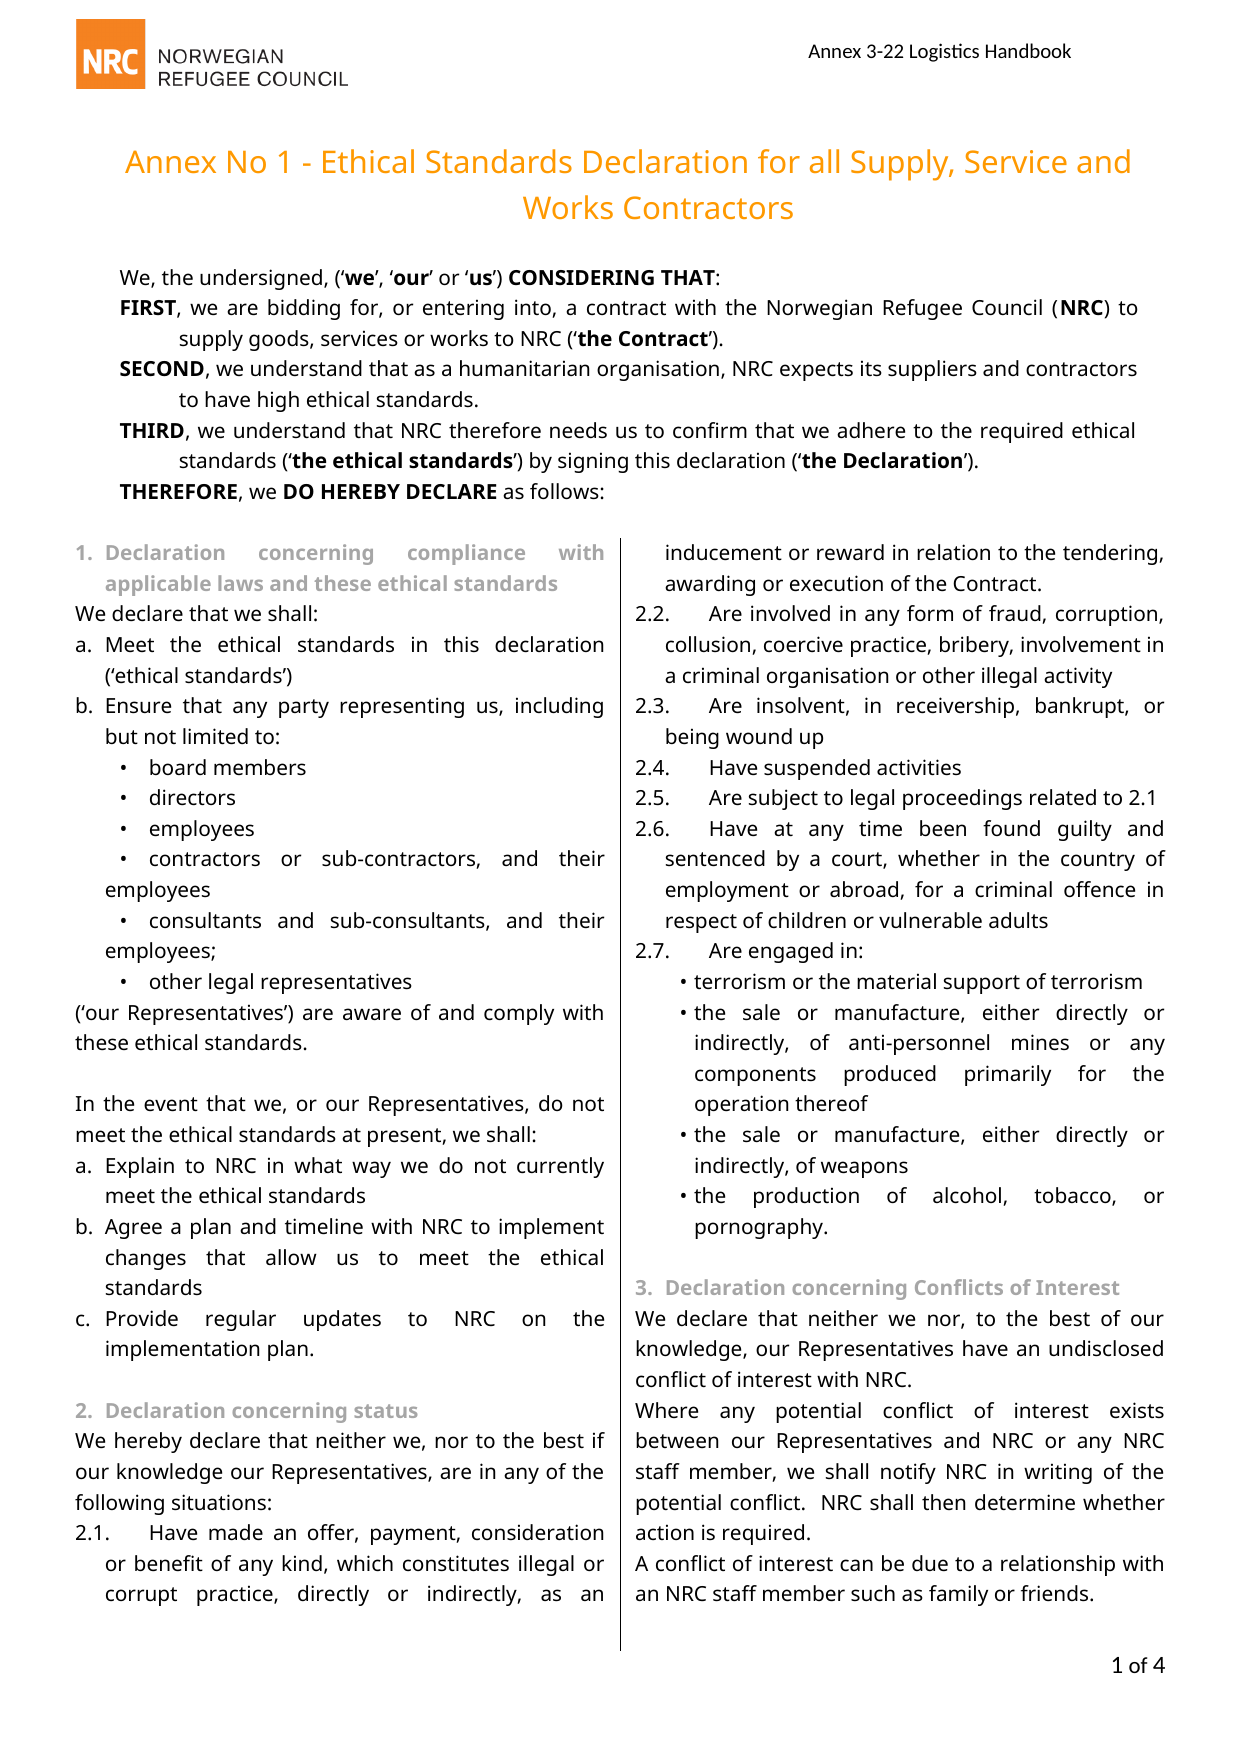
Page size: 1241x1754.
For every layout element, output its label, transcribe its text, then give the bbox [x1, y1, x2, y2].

list Declaration concerning status [75, 1396, 605, 1424]
list Provide regular updates to NRC on the implementation plan. [75, 1304, 605, 1363]
text • the production of alcohol, tobacco, or pornography. [679, 1181, 1165, 1240]
text • directors [104, 783, 605, 812]
text We declare that neither we nor, to the best of our knowledge, our Representatives have an undisclosed conflict of interest with NRC. [635, 1304, 1165, 1393]
text Where any potential conflict of interest exists between our Representatives and NRC or any NRC staff member, we shall notify NRC in writing of the potential conflict. NRC shall then determine whether action is required. [635, 1396, 1165, 1547]
list Are involved in any form of fraud, corruption, collusion, coercive practice, bribery, involvement in a criminal organisation or other illegal activity [635, 599, 1165, 689]
list Have made an offer, payment, consideration or benefit of any kind, which constitutes illegal or corrupt practice, directly or indirectly, as an inducement or reward in relation to the tendering, awarding or execution of the Contract. [635, 538, 1165, 597]
text • consultants and sub-consultants, and their employees; [104, 906, 605, 965]
list Have at any time been found guilty and sentenced by a court, whether in the country of employment or abroad, for a criminal offence in respect of children or vulnerable adults [635, 814, 1165, 934]
text • board members [104, 753, 605, 781]
list Are engaged in: [635, 936, 1165, 965]
text • contractors or sub-contractors, and their employees [104, 844, 605, 903]
text THIRD, we understand that NRC therefore needs us to confirm that we adhere to the required ethical standards (‘the ethical standards’) by signing this declaration (‘the Declaration’). [119, 416, 1138, 475]
list Are subject to legal proceedings related to 2.1 [635, 783, 1165, 812]
text • terrorism or the material support of terrorism [679, 967, 1165, 995]
list Declaration concerning Conflicts of Interest [635, 1273, 1165, 1302]
list Explain to NRC in what way we do not currently meet the ethical standards [75, 1151, 605, 1210]
list Declaration concerning compliance with applicable laws and these ethical standards [75, 538, 605, 597]
list Meet the ethical standards in this declaration (‘ethical standards’) [75, 630, 605, 689]
text • employees [104, 814, 605, 842]
text • the sale or manufacture, either directly or indirectly, of weapons [679, 1120, 1165, 1179]
text A conflict of interest can be due to a relationship with an NRC staff member such as family or friends. [635, 1549, 1165, 1608]
text FIRST, we are bidding for, or entering into, a contract with the Norwegian Refugee Council (NRC) to supply goods, services or works to NRC (‘the Contract’). [119, 293, 1138, 352]
list Have suspended activities [635, 753, 1165, 781]
text We hereby declare that neither we, nor to the best if our knowledge our Representatives, are in any of the following situations: [75, 1426, 605, 1516]
text • the sale or manufacture, either directly or indirectly, of anti-personnel mines or any components produced primarily for the operation thereof [679, 998, 1165, 1118]
text We declare that we shall: [75, 599, 605, 628]
text We, the undersigned, (‘we’, ‘our’ or ‘us’) CONSIDERING THAT: [119, 263, 1138, 291]
text In the event that we, or our Representatives, do not meet the ethical standards at present, we shall: [75, 1089, 605, 1148]
list Ensure that any party representing us, including but not limited to: [75, 691, 605, 750]
picture [75, 19, 349, 89]
list Have made an offer, payment, consideration or benefit of any kind, which constitutes illegal or corrupt practice, directly or indirectly, as an inducement or reward in relation to the tendering, awarding or execution of the Contract. [75, 1518, 605, 1608]
text Annex No 1 - Ethical Standards Declaration for all Supply, Service and Works Contractors [119, 140, 1138, 229]
text SECOND, we understand that as a humanitarian organisation, NRC expects its suppliers and contractors to have high ethical standards. [119, 354, 1138, 413]
text • other legal representatives [104, 967, 605, 995]
list Agree a plan and timeline with NRC to implement changes that allow us to meet the ethical standards [75, 1212, 605, 1302]
text THEREFORE, we DO HEREBY DECLARE as follows: [119, 477, 1138, 505]
text (‘our Representatives’) are aware of and comply with these ethical standards. [75, 998, 605, 1057]
list Are insolvent, in receivership, bankrupt, or being wound up [635, 691, 1165, 750]
